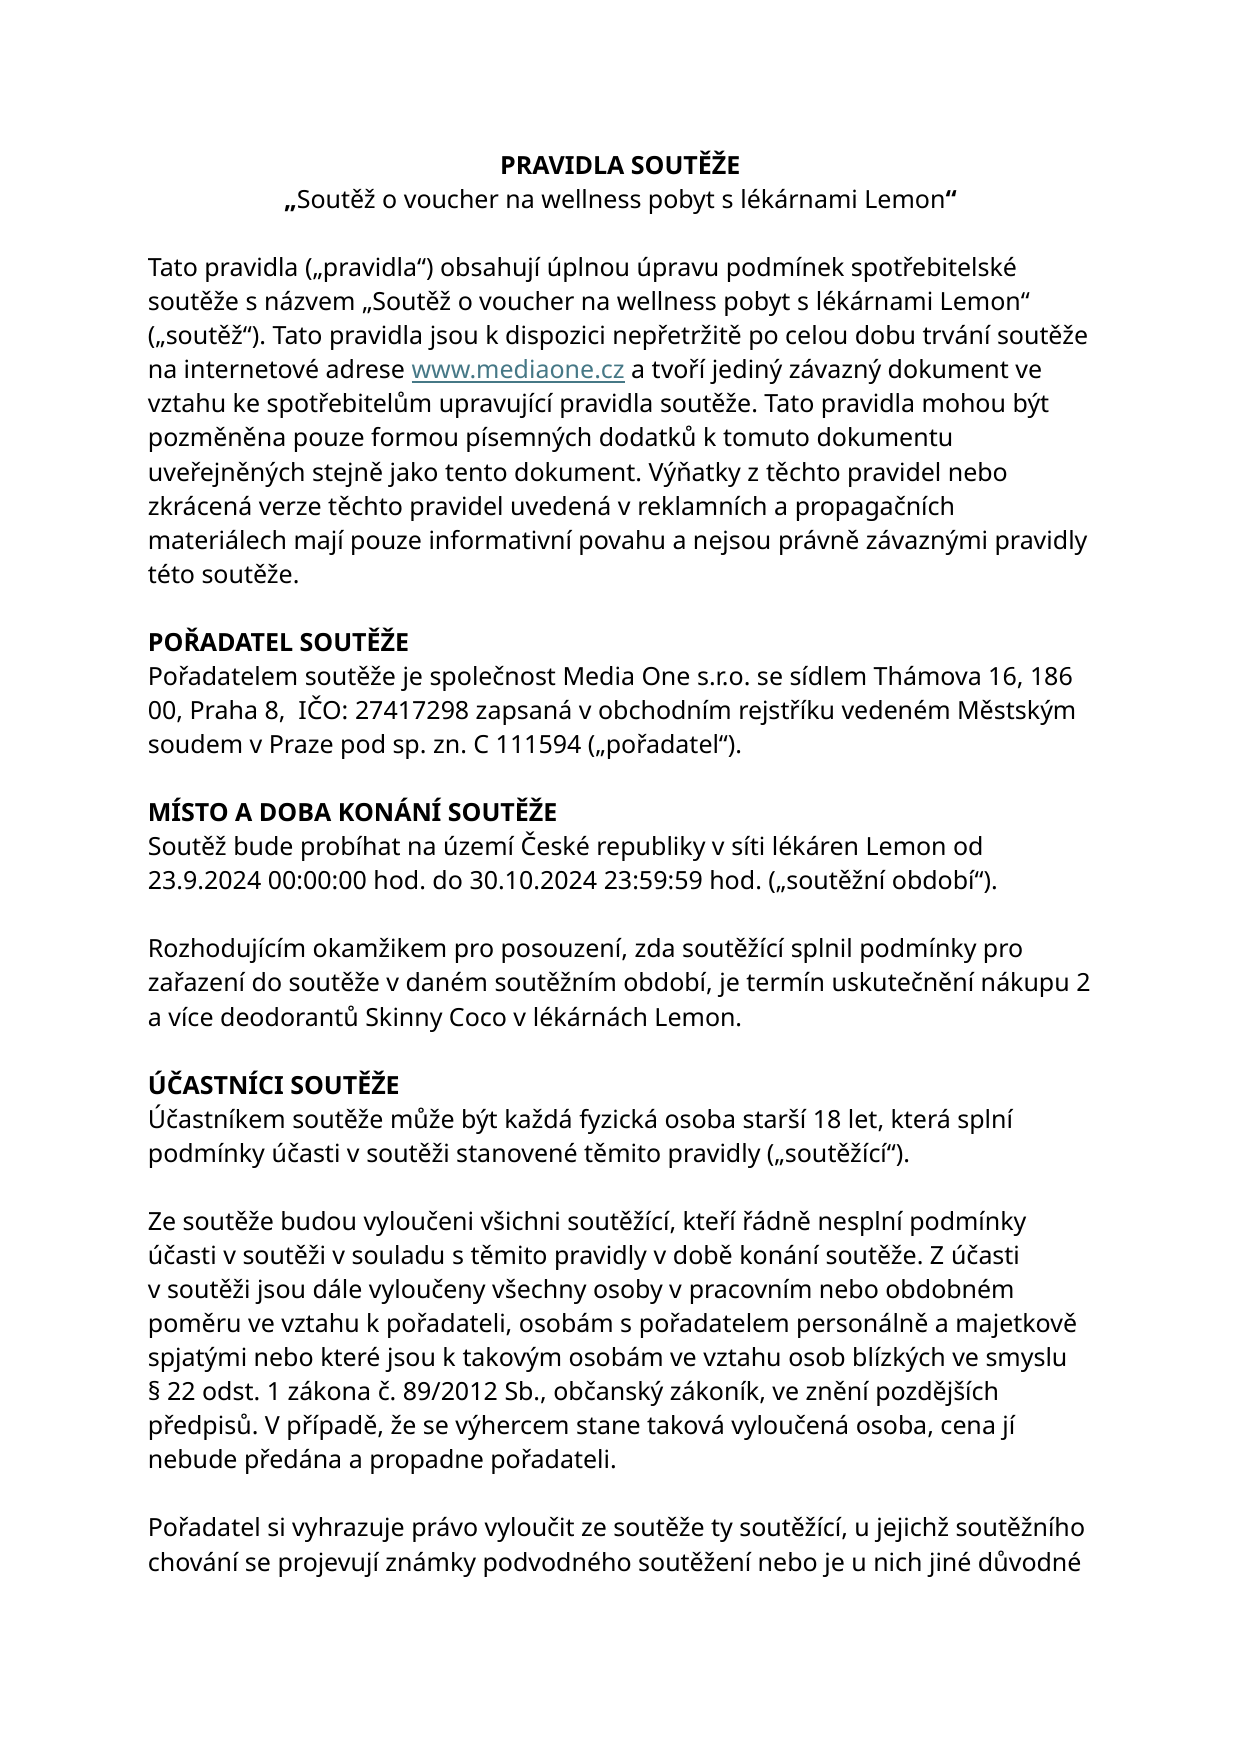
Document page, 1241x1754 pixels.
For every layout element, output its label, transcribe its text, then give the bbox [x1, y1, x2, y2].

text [148, 1510, 1093, 1578]
text Ze soutěže budou vyloučeni všichni soutěžící, kteří řádně nesplní podmínky účasti v soutěži v souladu s těmito pravidly v době konání soutěže. Z účasti v soutěži jsou dále vyloučeny všechny osoby v pracovním nebo obdobném poměru ve vztahu k pořadateli, osobám s pořadatelem personálně a majetkově spjatými nebo které jsou k takovým osobám ve vztahu osob blízkých ve smyslu § 22 odst. 1 zákona č. 89/2012 Sb., občanský zákoník, ve znění pozdějších předpisů. V případě, že se výhercem stane taková vyloučená osoba, cena jí nebude předána a propadne pořadateli. [148, 1203, 1093, 1476]
text MÍSTO A DOBA KONÁNÍ SOUTĚŽE [148, 795, 1093, 829]
text PRAVIDLA SOUTĚŽE [148, 148, 1093, 182]
text Účastníkem soutěže může být každá fyzická osoba starší 18 let, která splní podmínky účasti v soutěži stanovené těmito pravidly („soutěžící“). [148, 1101, 1093, 1169]
text Pořadatelem soutěže je společnost Media One s.r.o. se sídlem Thámova 16, 186 00, Praha 8, IČO: 27417298 zapsaná v obchodním rejstříku vedeném Městským soudem v Praze pod sp. zn. C 111594 („pořadatel“). [148, 658, 1093, 761]
text POŘADATEL SOUTĚŽE [148, 624, 1093, 658]
text Soutěž bude probíhat na území České republiky v síti lékáren Lemon od 23.9.2024 00:00:00 hod. do 30.10.2024 23:59:59 hod. („soutěžní období“). [148, 829, 1093, 897]
text Rozhodujícím okamžikem pro posouzení, zda soutěžící splnil podmínky pro zařazení do soutěže v daném soutěžním období, je termín uskutečnění nákupu 2 a více deodorantů Skinny Coco v lékárnách Lemon. [148, 931, 1093, 1033]
text ÚČASTNÍCI SOUTĚŽE [148, 1067, 1093, 1101]
text Tato pravidla („pravidla“) obsahují úplnou úpravu podmínek spotřebitelské soutěže s názvem „Soutěž o voucher na wellness pobyt s lékárnami Lemon“ („soutěž“). Tato pravidla jsou k dispozici nepřetržitě po celou dobu trvání soutěže na internetové adrese www.mediaone.cz a tvoří jediný závazný dokument ve vztahu ke spotřebitelům upravující pravidla soutěže. Tato pravidla mohou být pozměněna pouze formou písemných dodatků k tomuto dokumentu uveřejněných stejně jako tento dokument. Výňatky z těchto pravidel nebo zkrácená verze těchto pravidel uvedená v reklamních a propagačních materiálech mají pouze informativní povahu a nejsou právně závaznými pravidly této soutěže. [148, 250, 1093, 590]
text „Soutěž o voucher na wellness pobyt s lékárnami Lemon“ [148, 182, 1093, 216]
